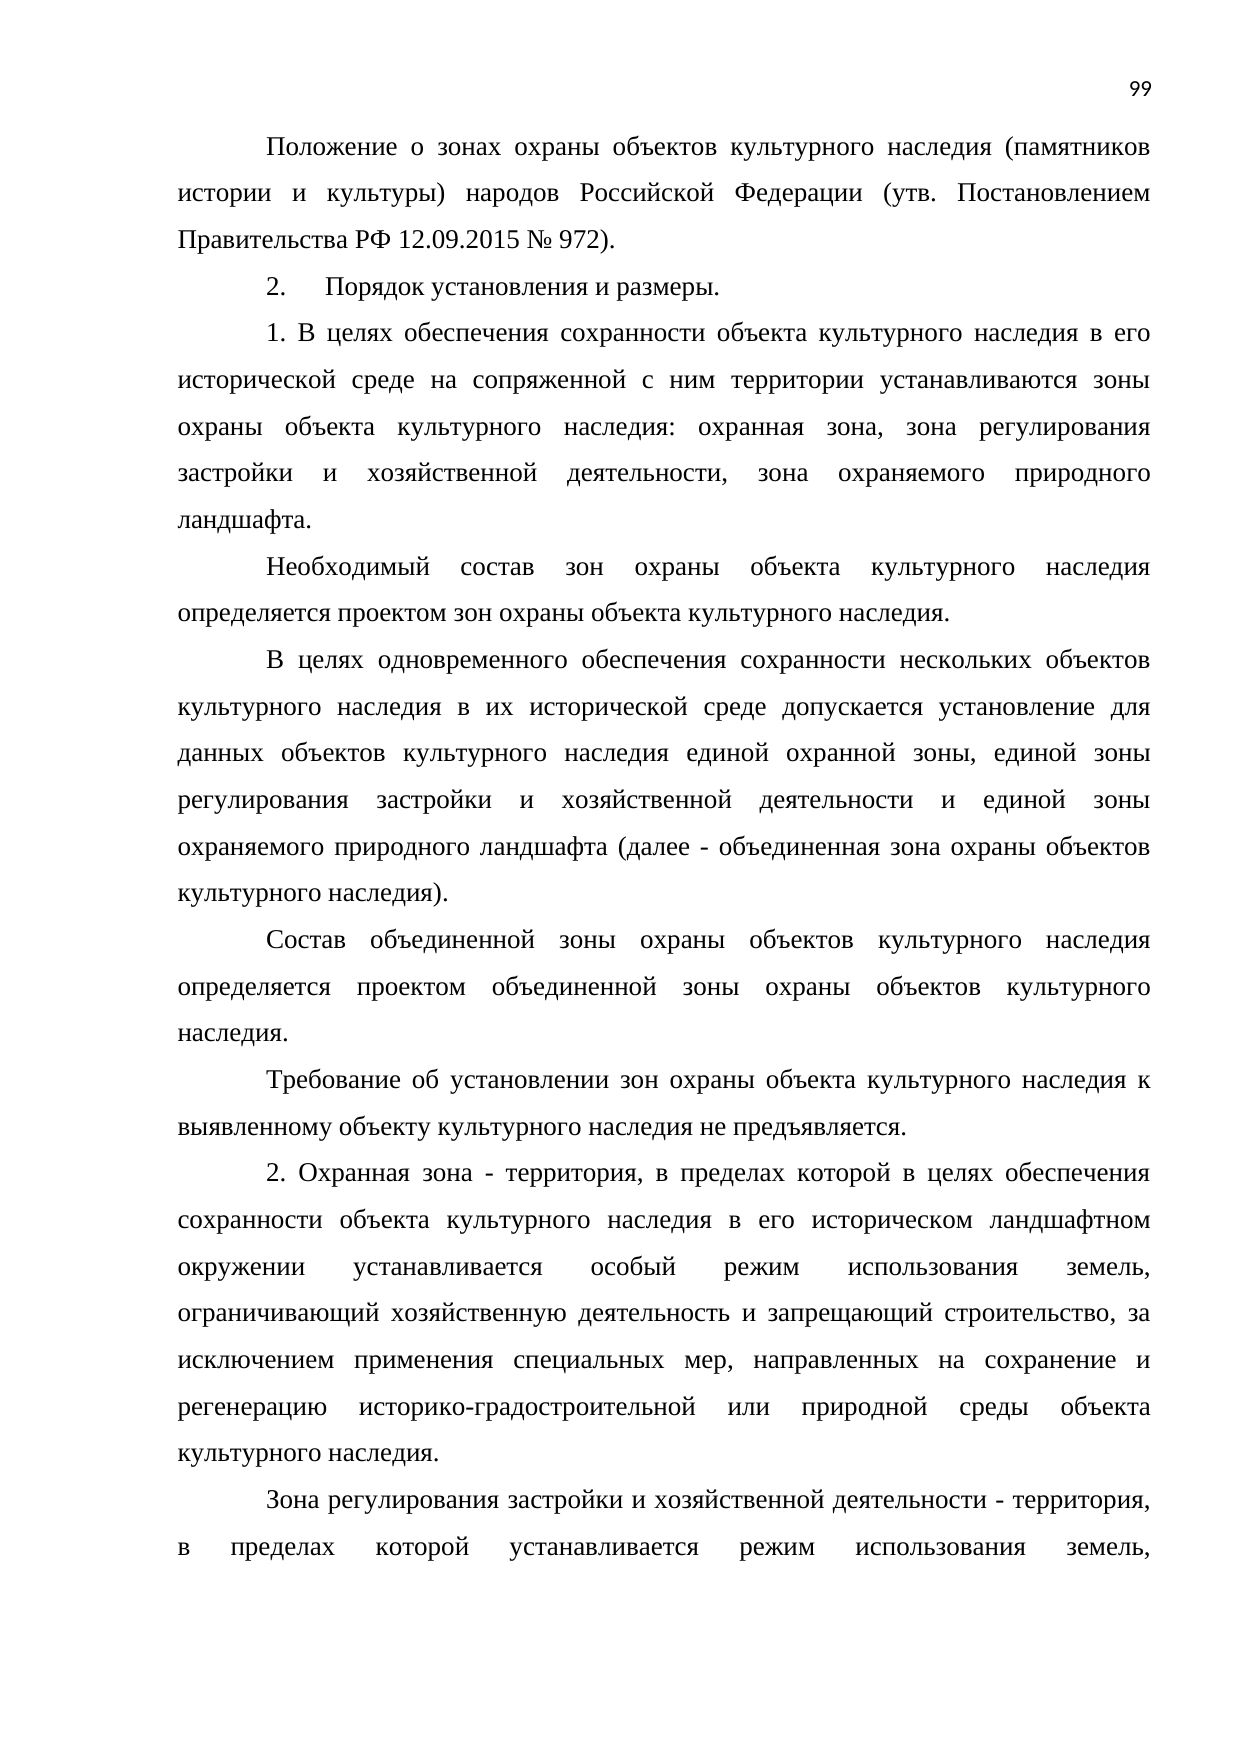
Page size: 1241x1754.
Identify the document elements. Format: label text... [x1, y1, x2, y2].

text Требование об установлении зон охраны объекта культурного наследия к выявленному объекту культурного наследия не предъявляется. [177, 1063, 1152, 1141]
text Положение о зонах охраны объектов культурного наследия (памятников истории и культуры) народов Российской Федерации (утв. Постановлением Правительства РФ 12.09.2015 № 972). [177, 130, 1152, 254]
text Состав объединенной зоны охраны объектов культурного наследия определяется проектом объединенной зоны охраны объектов культурного наследия. [177, 923, 1152, 1048]
text Необходимый состав зон охраны объекта культурного наследия определяется проектом зон охраны объекта культурного наследия. [177, 550, 1152, 628]
text 2. Порядок установления и размеры. [177, 270, 1152, 301]
text В целях одновременного обеспечения сохранности нескольких объектов культурного наследия в их исторической среде допускается установление для данных объектов культурного наследия единой охранной зоны, единой зоны регулирования застройки и хозяйственной деятельности и единой зоны охраняемого природного ландшафта (далее - объединенная зона охраны объектов культурного наследия). [177, 643, 1152, 908]
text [177, 1483, 1152, 1561]
text 2. Охранная зона - территория, в пределах которой в целях обеспечения сохранности объекта культурного наследия в его историческом ландшафтном окружении устанавливается особый режим использования земель, ограничивающий хозяйственную деятельность и запрещающий строительство, за исключением применения специальных мер, направленных на сохранение и регенерацию историко-градостроительной или природной среды объекта культурного наследия. [177, 1156, 1152, 1468]
text 1. В целях обеспечения сохранности объекта культурного наследия в его исторической среде на сопряженной с ним территории устанавливаются зоны охраны объекта культурного наследия: охранная зона, зона регулирования застройки и хозяйственной деятельности, зона охраняемого природного ландшафта. [177, 316, 1152, 534]
